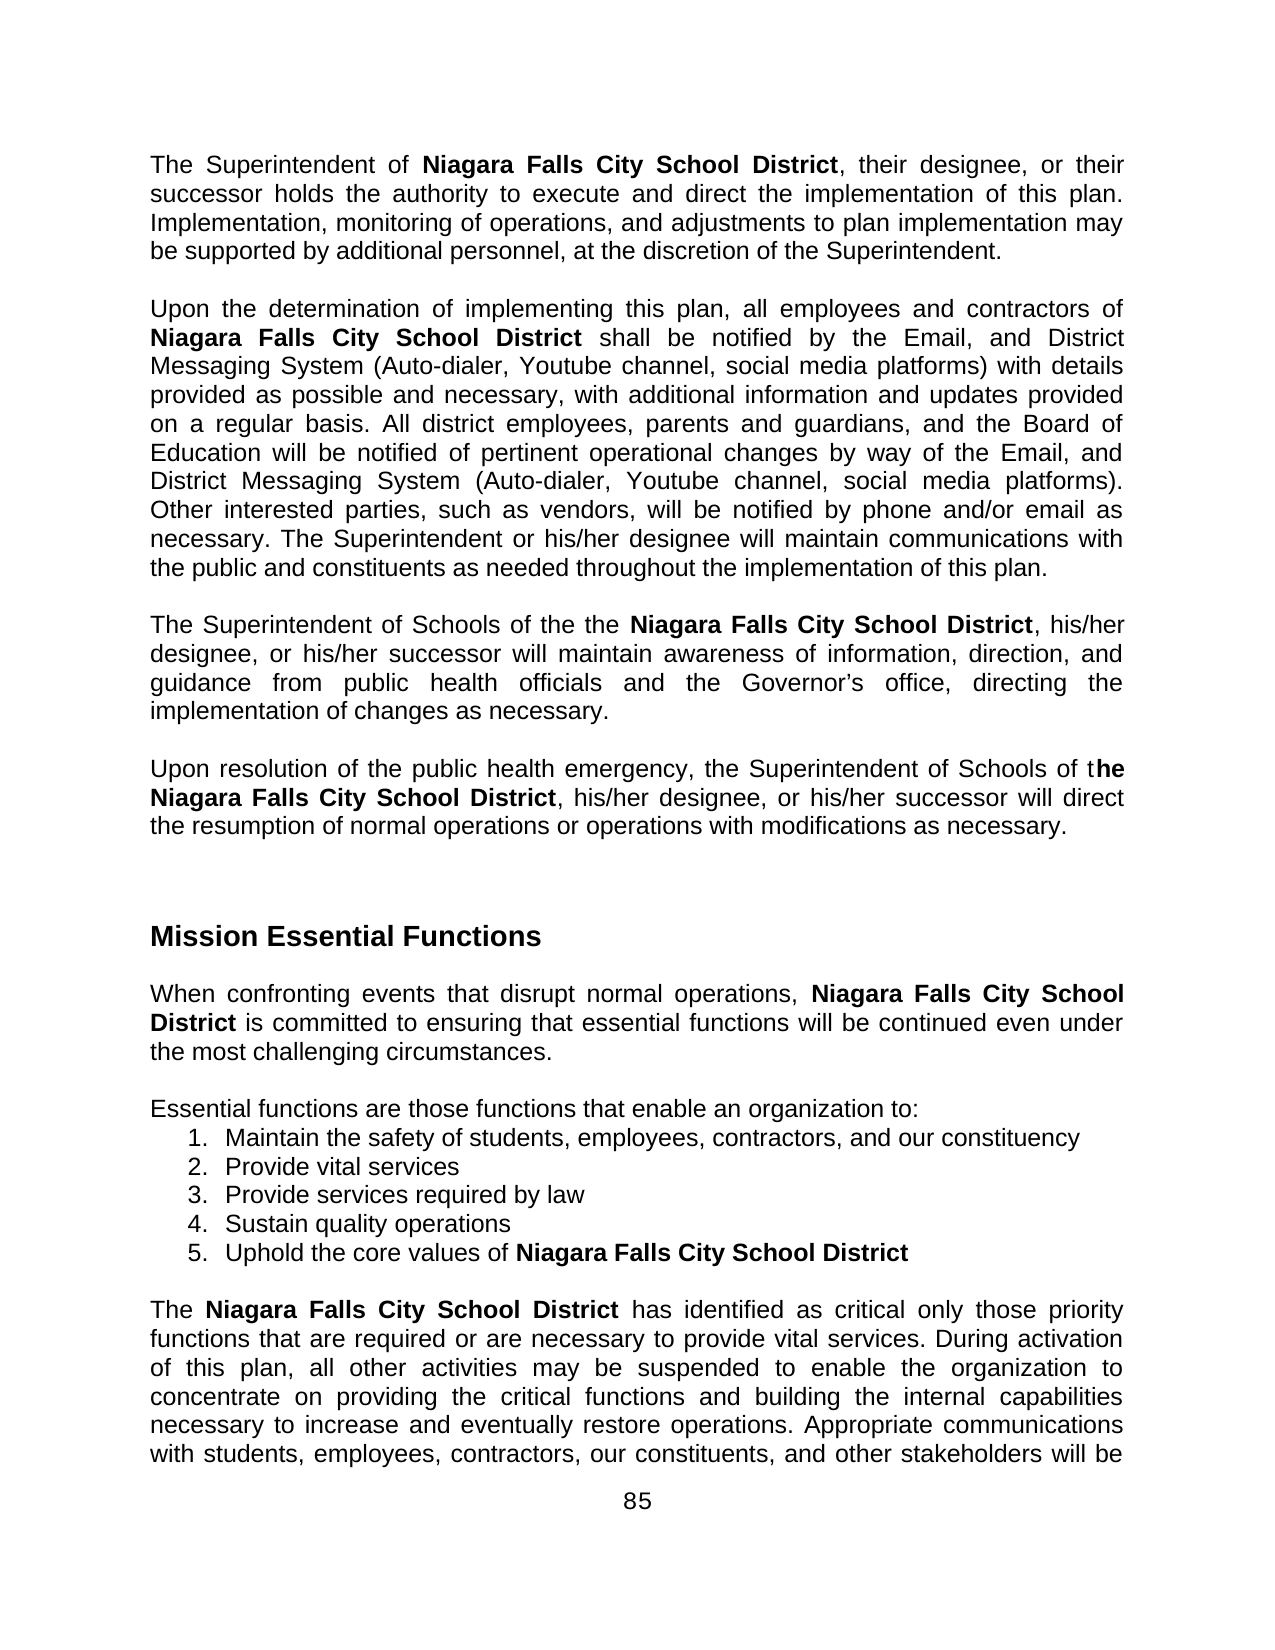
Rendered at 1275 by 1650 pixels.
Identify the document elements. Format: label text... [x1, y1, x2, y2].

text Upon resolution of the public health emergency, the Superintendent of Schools of the Niagara Falls City School District, his/her designee, or his/her successor will direct the resumption of normal operations or operations with modifications as necessary. [150, 754, 1125, 840]
text When confronting events that disrupt normal operations, Niagara Falls City School District is committed to ensuring that essential functions will be continued even under the most challenging circumstances. [150, 979, 1125, 1065]
text Essential functions are those functions that enable an organization to: [150, 1094, 1125, 1123]
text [150, 1295, 1125, 1468]
list Uphold the core values of Niagara Falls City School District [187, 1238, 1125, 1266]
text The Superintendent of Niagara Falls City School District, their designee, or their successor holds the authority to execute and direct the implementation of this plan. Implementation, monitoring of operations, and adjustments to plan implementation may be supported by additional personnel, at the discretion of the Superintendent. [150, 150, 1125, 265]
list Provide vital services [187, 1151, 1125, 1180]
text Upon the determination of implementing this plan, all employees and contractors of Niagara Falls City School District shall be notified by the Email, and District Messaging System (Auto-dialer, Youtube channel, social media platforms) with details provided as possible and necessary, with additional information and updates provided on a regular basis. All district employees, parents and guardians, and the Board of Education will be notified of pertinent operational changes by way of the Email, and District Messaging System (Auto-dialer, Youtube channel, social media platforms). Other interested parties, such as vendors, will be notified by phone and/or email as necessary. The Superintendent or his/her designee will maintain communications with the public and constituents as needed throughout the implementation of this plan. [150, 294, 1125, 581]
list Maintain the safety of students, employees, contractors, and our constituency [187, 1123, 1125, 1151]
list Sustain quality operations [187, 1209, 1125, 1238]
text Mission Essential Functions [150, 919, 1125, 953]
list Provide services required by law [187, 1180, 1125, 1209]
text The Superintendent of Schools of the the Niagara Falls City School District, his/her designee, or his/her successor will maintain awareness of information, direction, and guidance from public health officials and the Governor’s office, directing the implementation of changes as necessary. [150, 610, 1125, 725]
